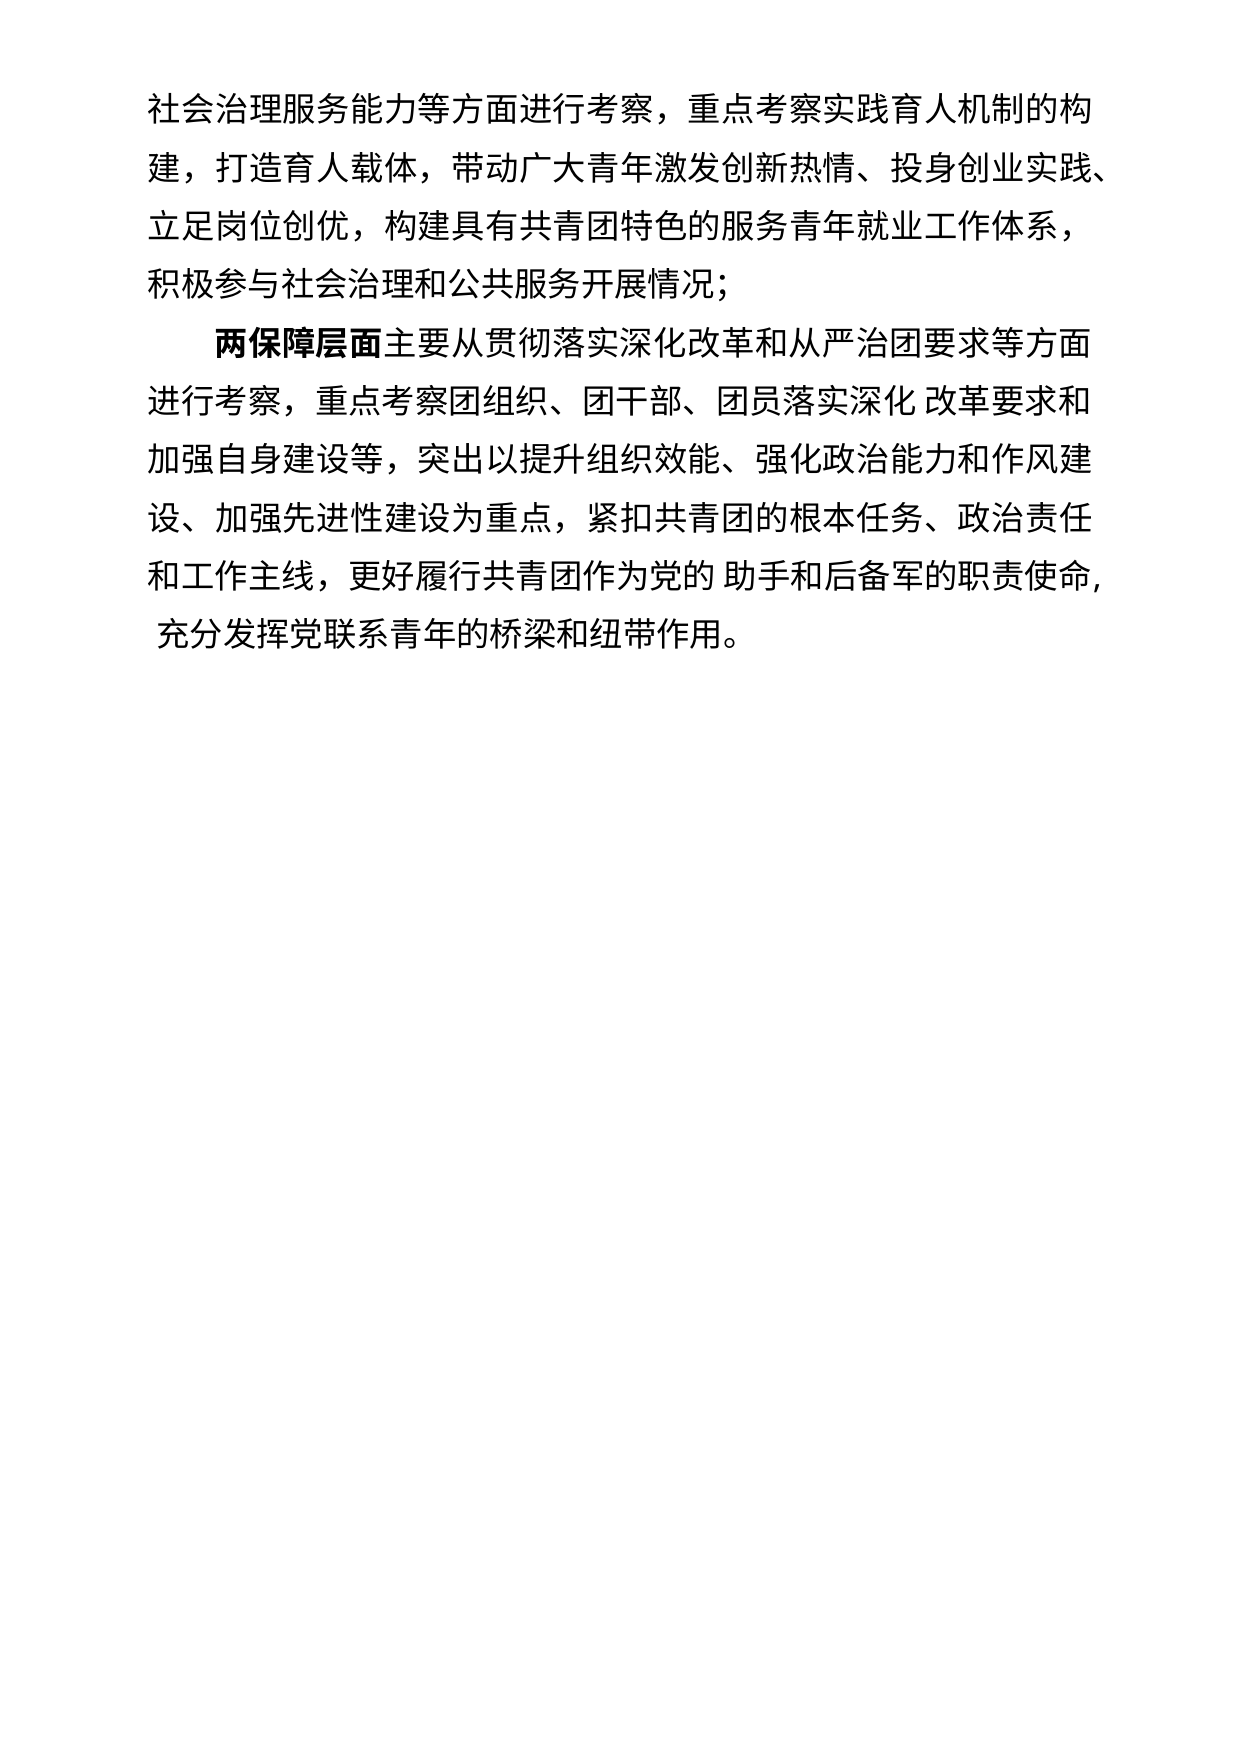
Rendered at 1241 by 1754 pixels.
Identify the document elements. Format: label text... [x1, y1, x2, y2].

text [148, 75, 1093, 308]
text 两保障层面主要从贯彻落实深化改革和从严治团要求等方面进行考察，重点考察团组织、团干部、团员落实深化 改革要求和加强自身建设等，突出以提升组织效能、强化政治能力和作风建设、加强先进性建设为重点，紧扣共青团的根本任务、政治责任和工作主线，更好履行共青团作为党的 助手和后备军的职责使命, 充分发挥党联系青年的桥梁和纽带作用。 [148, 308, 1093, 658]
